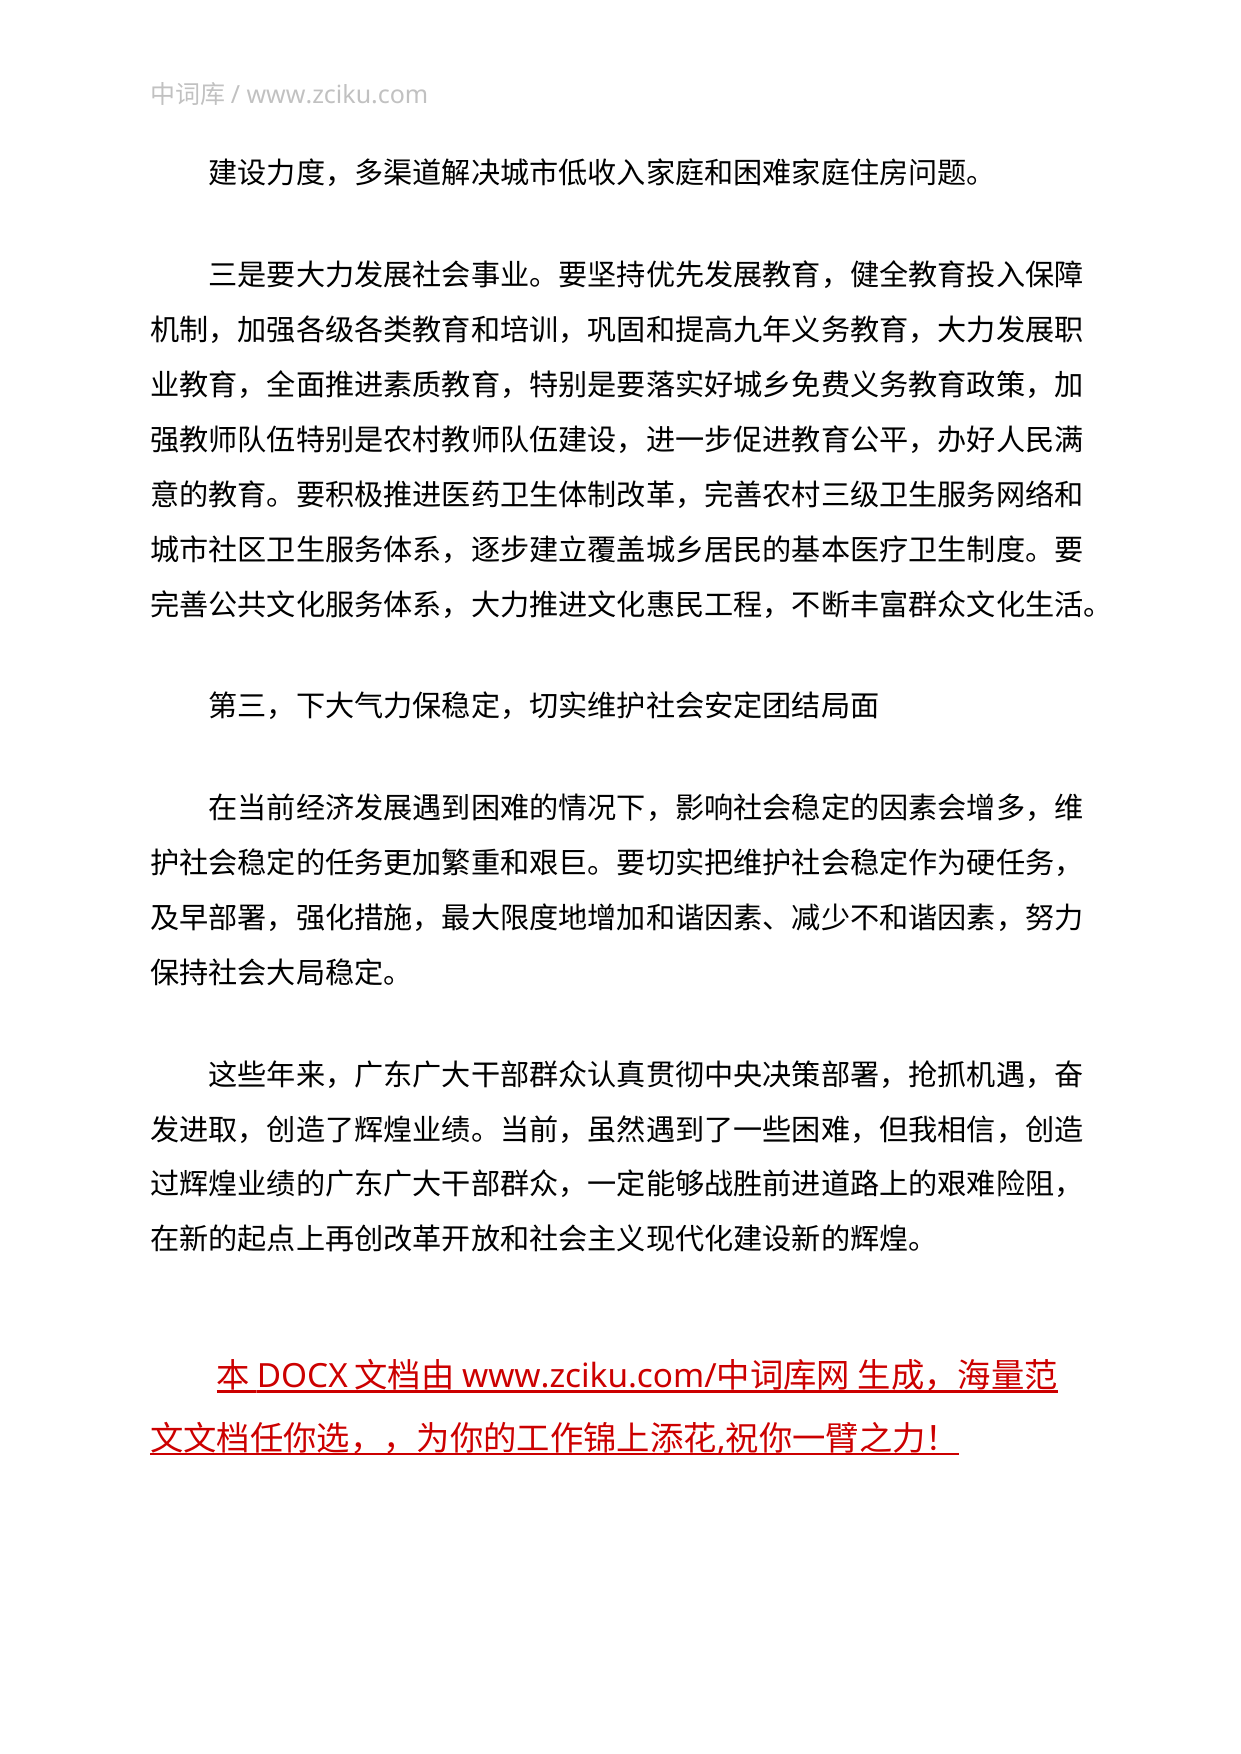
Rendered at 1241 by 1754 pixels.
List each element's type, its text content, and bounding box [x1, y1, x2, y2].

text 三是要大力发展社会事业。要坚持优先发展教育，健全教育投入保障机制，加强各级各类教育和培训，巩固和提高九年义务教育，大力发展职业教育，全面推进素质教育，特别是要落实好城乡免费义务教育政策，加强教师队伍特别是农村教师队伍建设，进一步促进教育公平，办好人民满意的教育。要积极推进医药卫生体制改革，完善农村三级卫生服务网络和城市社区卫生服务体系，逐步建立覆盖城乡居民的基本医疗卫生制度。要完善公共文化服务体系，大力推进文化惠民工程，不断丰富群众文化生活。 [150, 252, 1090, 623]
text 这些年来，广东广大干部群众认真贯彻中央决策部署，抢抓机遇，奋发进取，创造了辉煌业绩。当前，虽然遇到了一些困难，但我相信，创造过辉煌业绩的广东广大干部群众，一定能够战胜前进道路上的艰难险阻，在新的起点上再创改革开放和社会主义现代化建设新的辉煌。 [150, 1051, 1090, 1258]
text 第三，下大气力保稳定，切实维护社会安定团结局面 [150, 683, 1090, 725]
text 建设力度，多渠道解决城市低收入家庭和困难家庭住房问题。 [150, 150, 1090, 192]
text 本DOCX文档由 www.zciku.com/中词库网 生成，海量范文文档任你选，，为你的工作锦上添花,祝你一臂之力！ [150, 1349, 1090, 1460]
text 在当前经济发展遇到困难的情况下，影响社会稳定的因素会增多，维护社会稳定的任务更加繁重和艰巨。要切实把维护社会稳定作为硬任务，及早部署，强化措施，最大限度地增加和谐因素、减少不和谐因素，努力保持社会大局稳定。 [150, 785, 1090, 992]
